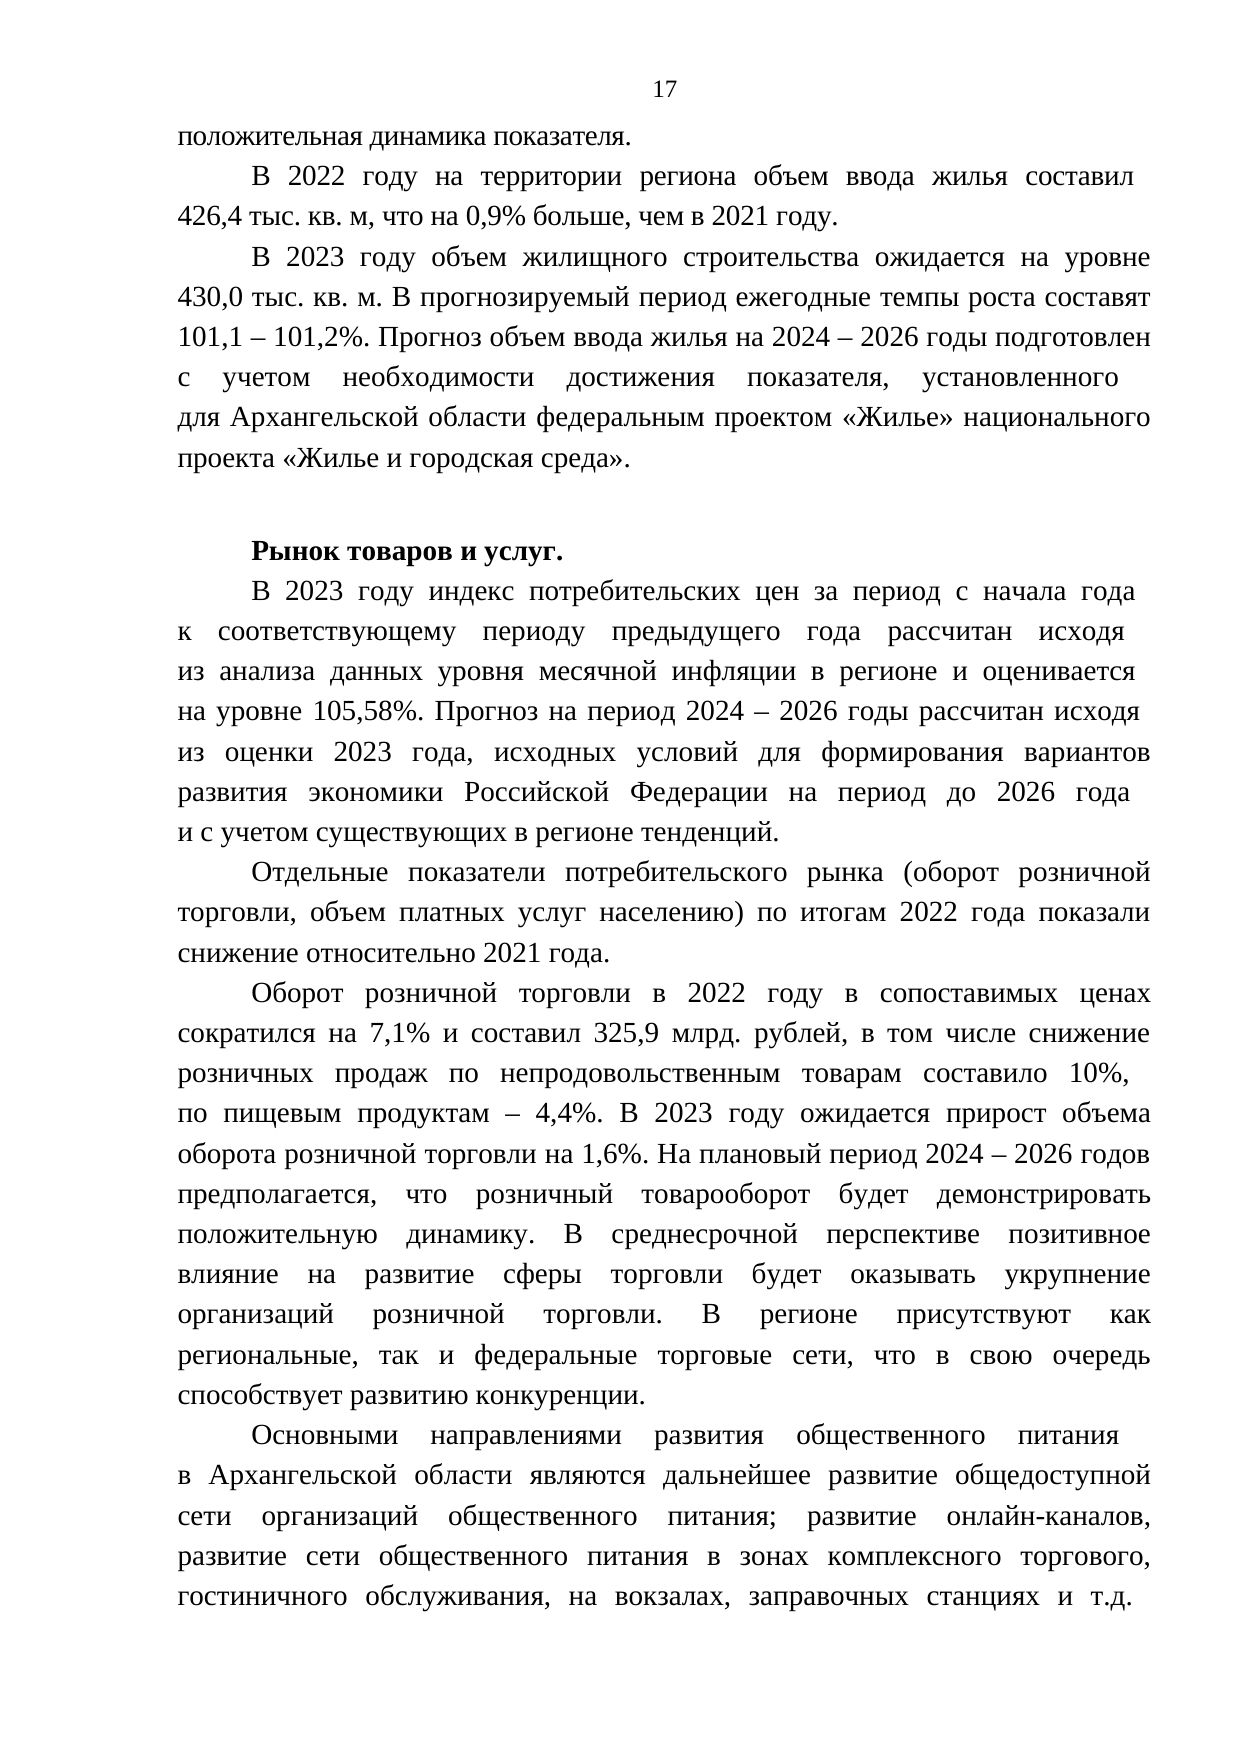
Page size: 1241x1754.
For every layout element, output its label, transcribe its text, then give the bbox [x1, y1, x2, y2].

subtitle Рынок товаров и услуг. [177, 533, 1152, 566]
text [177, 118, 1152, 152]
text В 2022 году на территории региона объем ввода жилья составил 426,4 тыс. кв. м, что на 0,9% больше, чем в 2021 году. [177, 158, 1152, 232]
text В 2023 году индекс потребительских цен за период с начала года к соответствующему периоду предыдущего года рассчитан исходя из анализа данных уровня месячной инфляции в регионе и оценивается на уровне 105,58%. Прогноз на период 2024 – 2026 годы рассчитан исходя из оценки 2023 года, исходных условий для формирования вариантов развития экономики Российской Федерации на период до 2026 года и с учетом существующих в регионе тенденций. [177, 573, 1152, 848]
text В 2023 году объем жилищного строительства ожидается на уровне 430,0 тыс. кв. м. В прогнозируемый период ежегодные темпы роста составят 101,1 – 101,2%. Прогноз объем ввода жилья на 2024 – 2026 годы подготовлен с учетом необходимости достижения показателя, установленного для Архангельской области федеральным проектом «Жилье» национального проекта «Жилье и городская среда». [177, 239, 1152, 473]
text Отдельные показатели потребительского рынка (оборот розничной торговли, объем платных услуг населению) по итогам 2022 года показали снижение относительно 2021 года. [177, 854, 1152, 968]
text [177, 1417, 1152, 1612]
text Оборот розничной торговли в 2022 году в сопоставимых ценах сократился на 7,1% и составил 325,9 млрд. рублей, в том числе снижение розничных продаж по непродовольственным товарам составило 10%, по пищевым продуктам – 4,4%. В 2023 году ожидается прирост объема оборота розничной торговли на 1,6%. На плановый период 2024 – 2026 годов предполагается, что розничный товарооборот будет демонстрировать положительную динамику. В среднесрочной перспективе позитивное влияние на развитие сферы торговли будет оказывать укрупнение организаций розничной торговли. В регионе присутствуют как региональные, так и федеральные торговые сети, что в свою очередь способствует развитию конкуренции. [177, 975, 1152, 1411]
